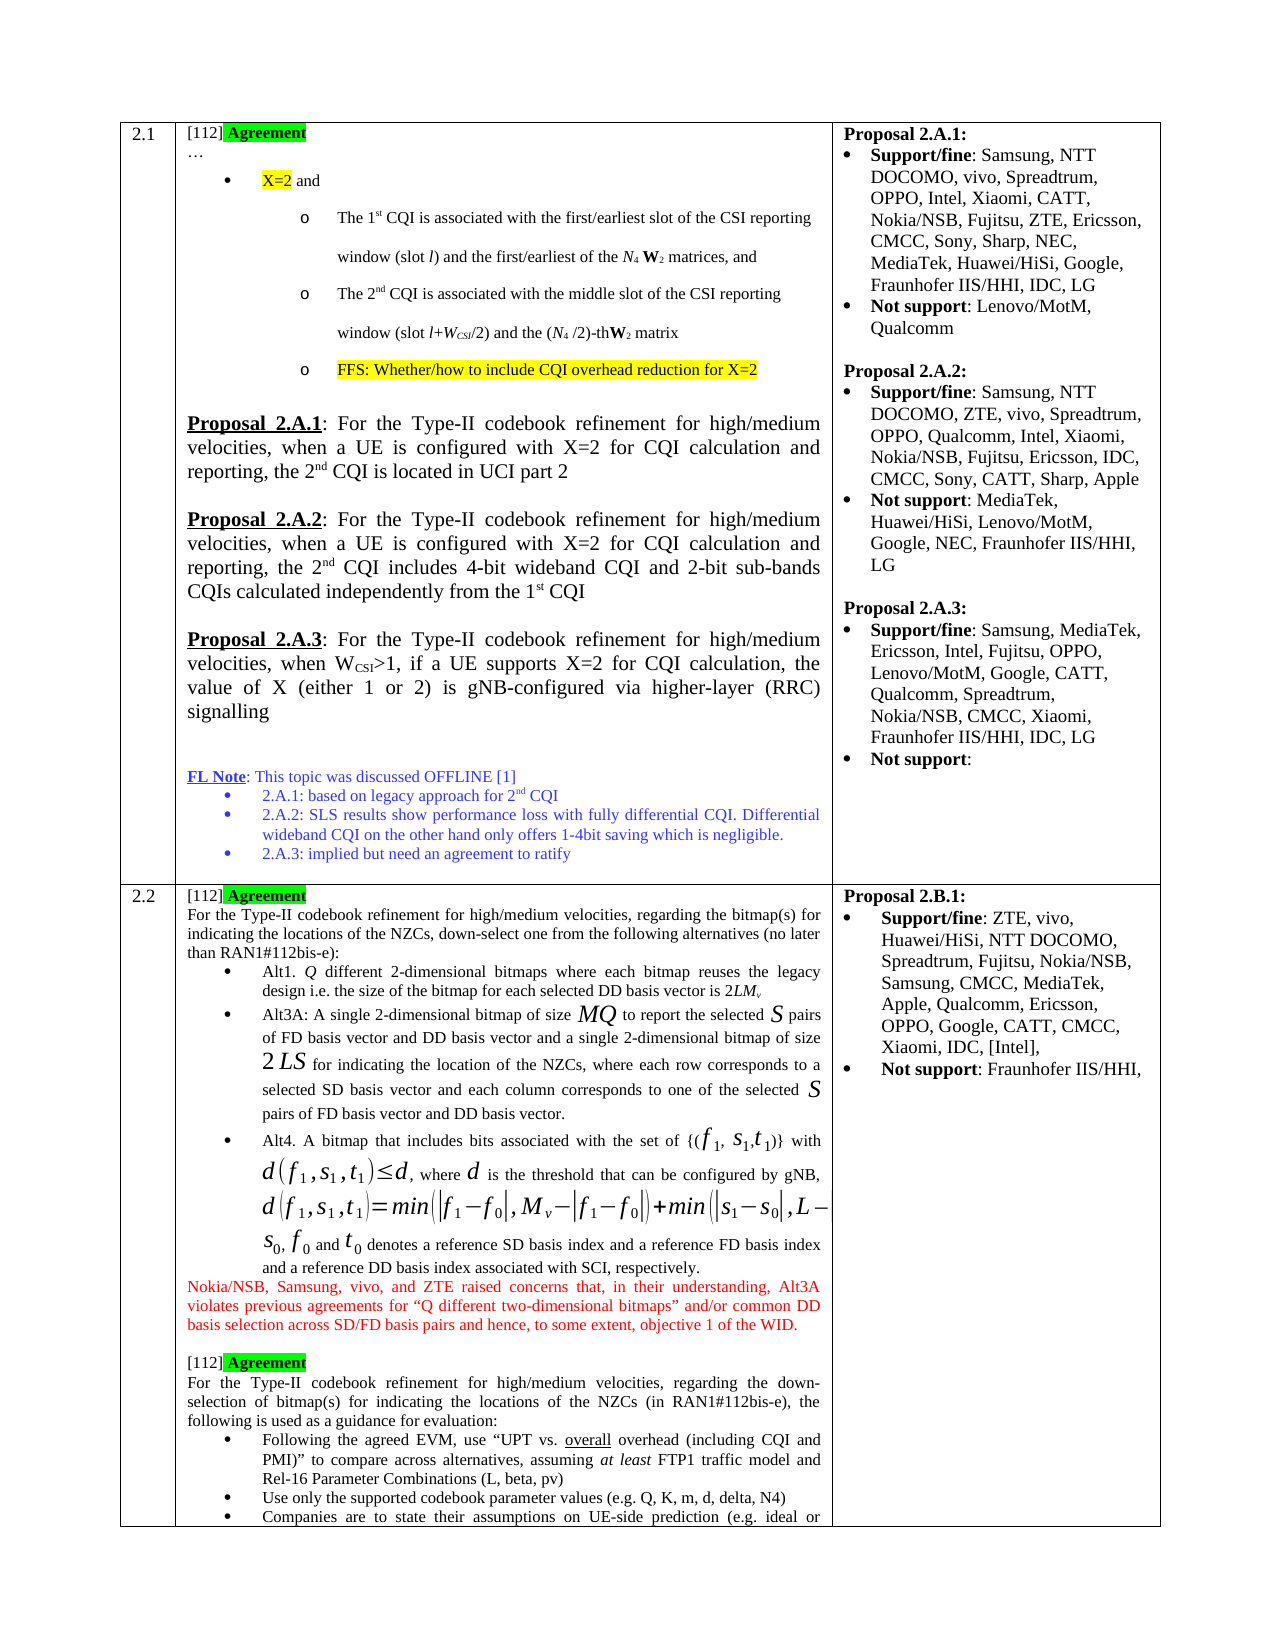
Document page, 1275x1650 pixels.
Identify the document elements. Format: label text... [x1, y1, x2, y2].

table_cell 2.2 [121, 885, 175, 1526]
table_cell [176, 885, 832, 1526]
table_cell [833, 885, 1160, 1526]
table_cell 2.1 [121, 123, 175, 884]
table_cell Proposal 2.A.1: Support/fine: Samsung, NTT DOCOMO, vivo, Spreadtrum, OPPO, Intel, Xiaomi, CATT, Nokia/NSB, Fujitsu, ZTE, Ericsson, CMCC, Sony, Sharp, NEC, MediaTek, Huawei/HiSi, Google, Fraunhofer IIS/HHI, IDC, LG Not support: Lenovo/MotM, Qualcomm Proposal 2.A.2: Support/fine: Samsung, NTT DOCOMO, ZTE, vivo, Spreadtrum, OPPO, Qualcomm, Intel, Xiaomi, Nokia/NSB, Fujitsu, Ericsson, IDC, CMCC, Sony, CATT, Sharp, Apple Not support: MediaTek, Huawei/HiSi, Lenovo/MotM, Google, NEC, Fraunhofer IIS/HHI, LG Proposal 2.A.3: Support/fine: Samsung, MediaTek, Ericsson, Intel, Fujitsu, OPPO, Lenovo/MotM, Google, CATT, Qualcomm, Spreadtrum, Nokia/NSB, CMCC, Xiaomi, Fraunhofer IIS/HHI, IDC, LG Not support: [833, 123, 1160, 884]
table_cell [112] Agreement … X=2 and The 1st CQI is associated with the first/earliest slot of the CSI reporting window (slot l) and the first/earliest of the N4 W2 matrices, and The 2nd CQI is associated with the middle slot of the CSI reporting window (slot l+WCSI/2) and the (N4 /2)-thW2 matrix FFS: Whether/how to include CQI overhead reduction for X=2 Proposal 2.A.1: For the Type-II codebook refinement for high/medium velocities, when a UE is configured with X=2 for CQI calculation and reporting, the 2nd CQI is located in UCI part 2 Proposal 2.A.2: For the Type-II codebook refinement for high/medium velocities, when a UE is configured with X=2 for CQI calculation and reporting, the 2nd CQI includes 4-bit wideband CQI and 2-bit sub-bands CQIs calculated independently from the 1st CQI Proposal 2.A.3: For the Type-II codebook refinement for high/medium velocities, when WCSI>1, if a UE supports X=2 for CQI calculation, the value of X (either 1 or 2) is gNB-configured via higher-layer (RRC) signalling FL Note: This topic was discussed OFFLINE [1] 2.A.1: based on legacy approach for 2nd CQI 2.A.2: SLS results show performance loss with fully differential CQI. Differential wideband CQI on the other hand only offers 1-4bit saving which is negligible. 2.A.3: implied but need an agreement to ratify [176, 123, 832, 884]
